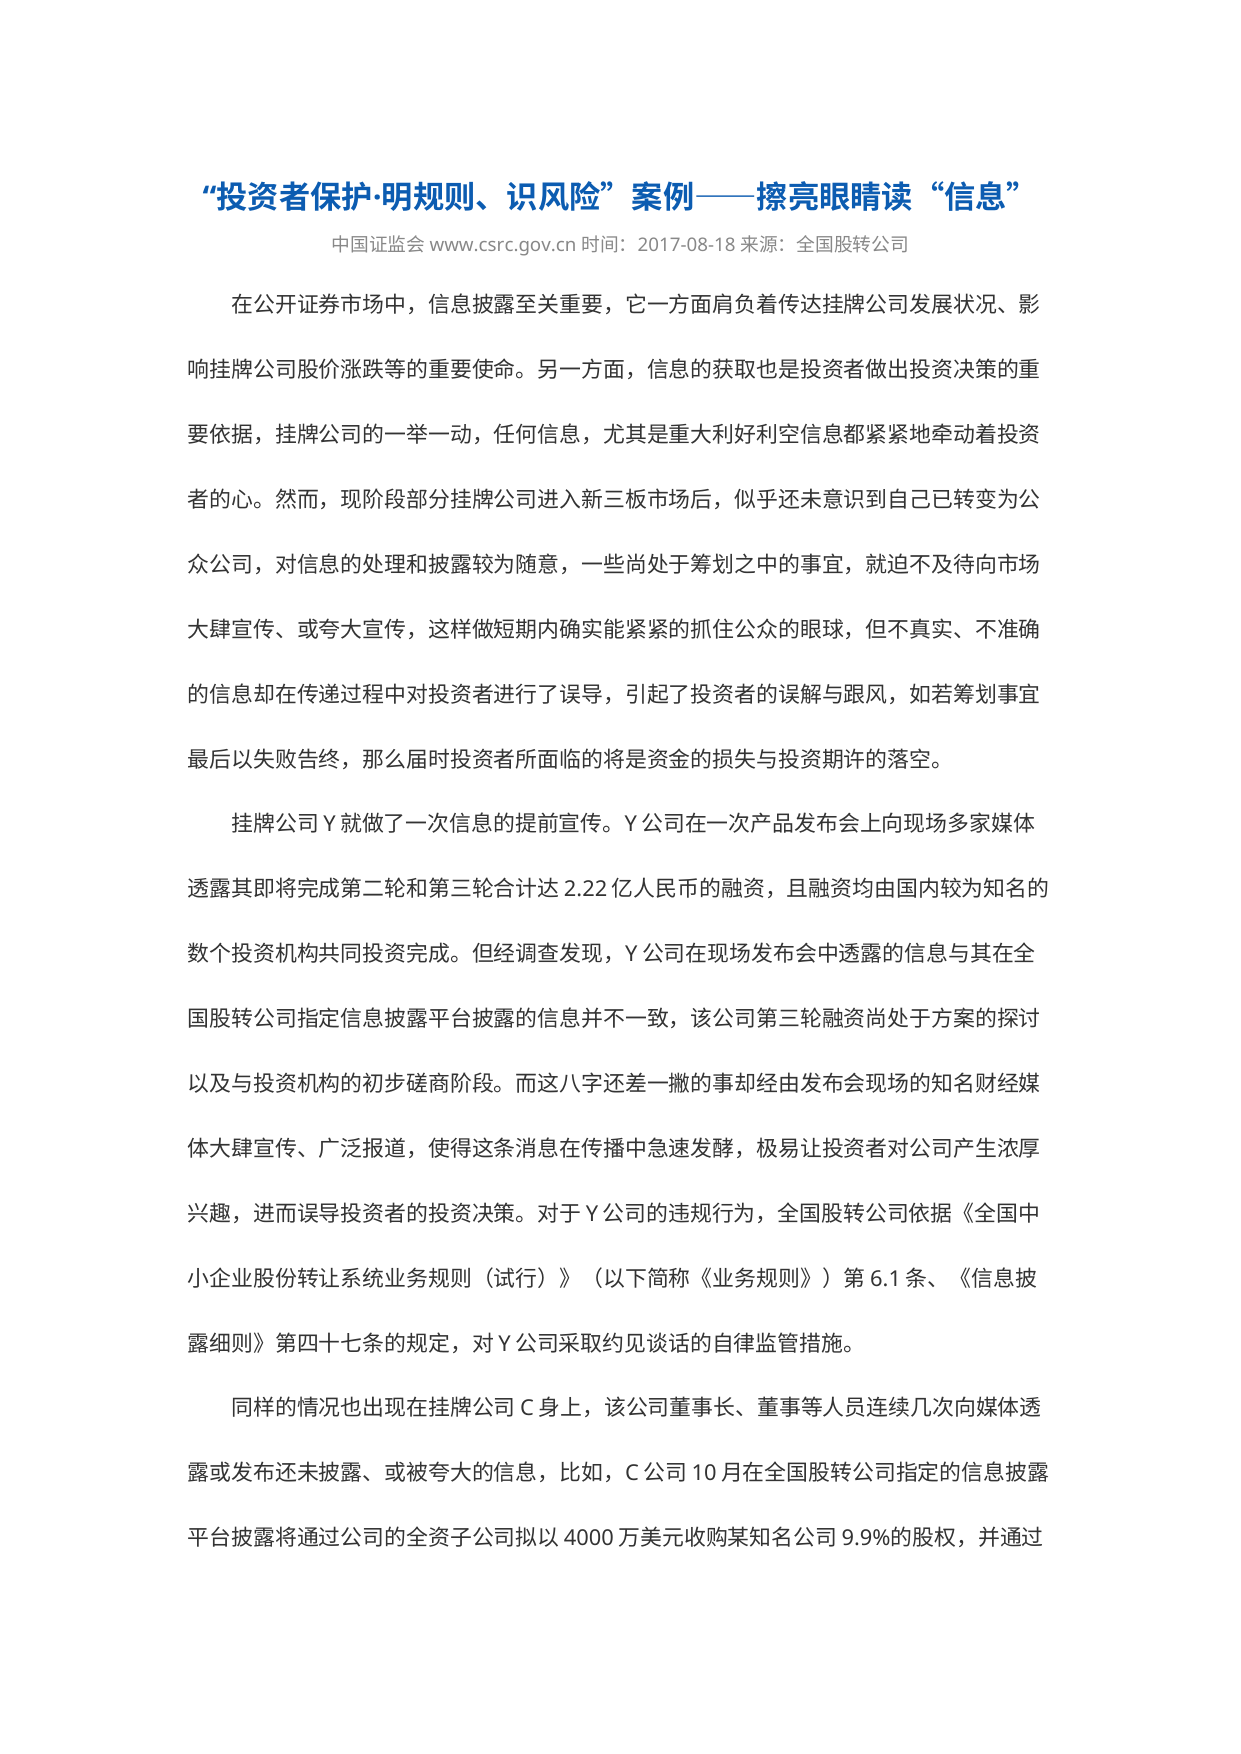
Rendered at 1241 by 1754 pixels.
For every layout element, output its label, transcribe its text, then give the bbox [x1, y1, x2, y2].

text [187, 1390, 1053, 1553]
text 挂牌公司Y就做了一次信息的提前宣传。Y公司在一次产品发布会上向现场多家媒体透露其即将完成第二轮和第三轮合计达2.22亿人民币的融资，且融资均由国内较为知名的数个投资机构共同投资完成。但经调查发现，Y公司在现场发布会中透露的信息与其在全国股转公司指定信息披露平台披露的信息并不一致，该公司第三轮融资尚处于方案的探讨以及与投资机构的初步磋商阶段。而这八字还差一撇的事却经由发布会现场的知名财经媒体大肆宣传、广泛报道，使得这条消息在传播中急速发酵，极易让投资者对公司产生浓厚兴趣，进而误导投资者的投资决策。对于Y公司的违规行为，全国股转公司依据《全国中小企业股份转让系统业务规则（试行）》（以下简称《业务规则》）第6.1条、《信息披露细则》第四十七条的规定，对Y公司采取约见谈话的自律监管措施。 [187, 806, 1053, 1358]
text 在公开证券市场中，信息披露至关重要，它一方面肩负着传达挂牌公司发展状况、影响挂牌公司股价涨跌等的重要使命。另一方面，信息的获取也是投资者做出投资决策的重要依据，挂牌公司的一举一动，任何信息，尤其是重大利好利空信息都紧紧地牵动着投资者的心。然而，现阶段部分挂牌公司进入新三板市场后，似乎还未意识到自己已转变为公众公司，对信息的处理和披露较为随意，一些尚处于筹划之中的事宜，就迫不及待向市场大肆宣传、或夸大宣传，这样做短期内确实能紧紧的抓住公众的眼球，但不真实、不准确的信息却在传递过程中对投资者进行了误导，引起了投资者的误解与跟风，如若筹划事宜最后以失败告终，那么届时投资者所面临的将是资金的损失与投资期许的落空。 [187, 287, 1053, 774]
text “投资者保护·明规则、识风险”案例——擦亮眼睛读“信息” [187, 162, 1053, 227]
text 中国证监会 www.csrc.gov.cn 时间：2017-08-18 来源：全国股转公司 [187, 227, 1053, 259]
